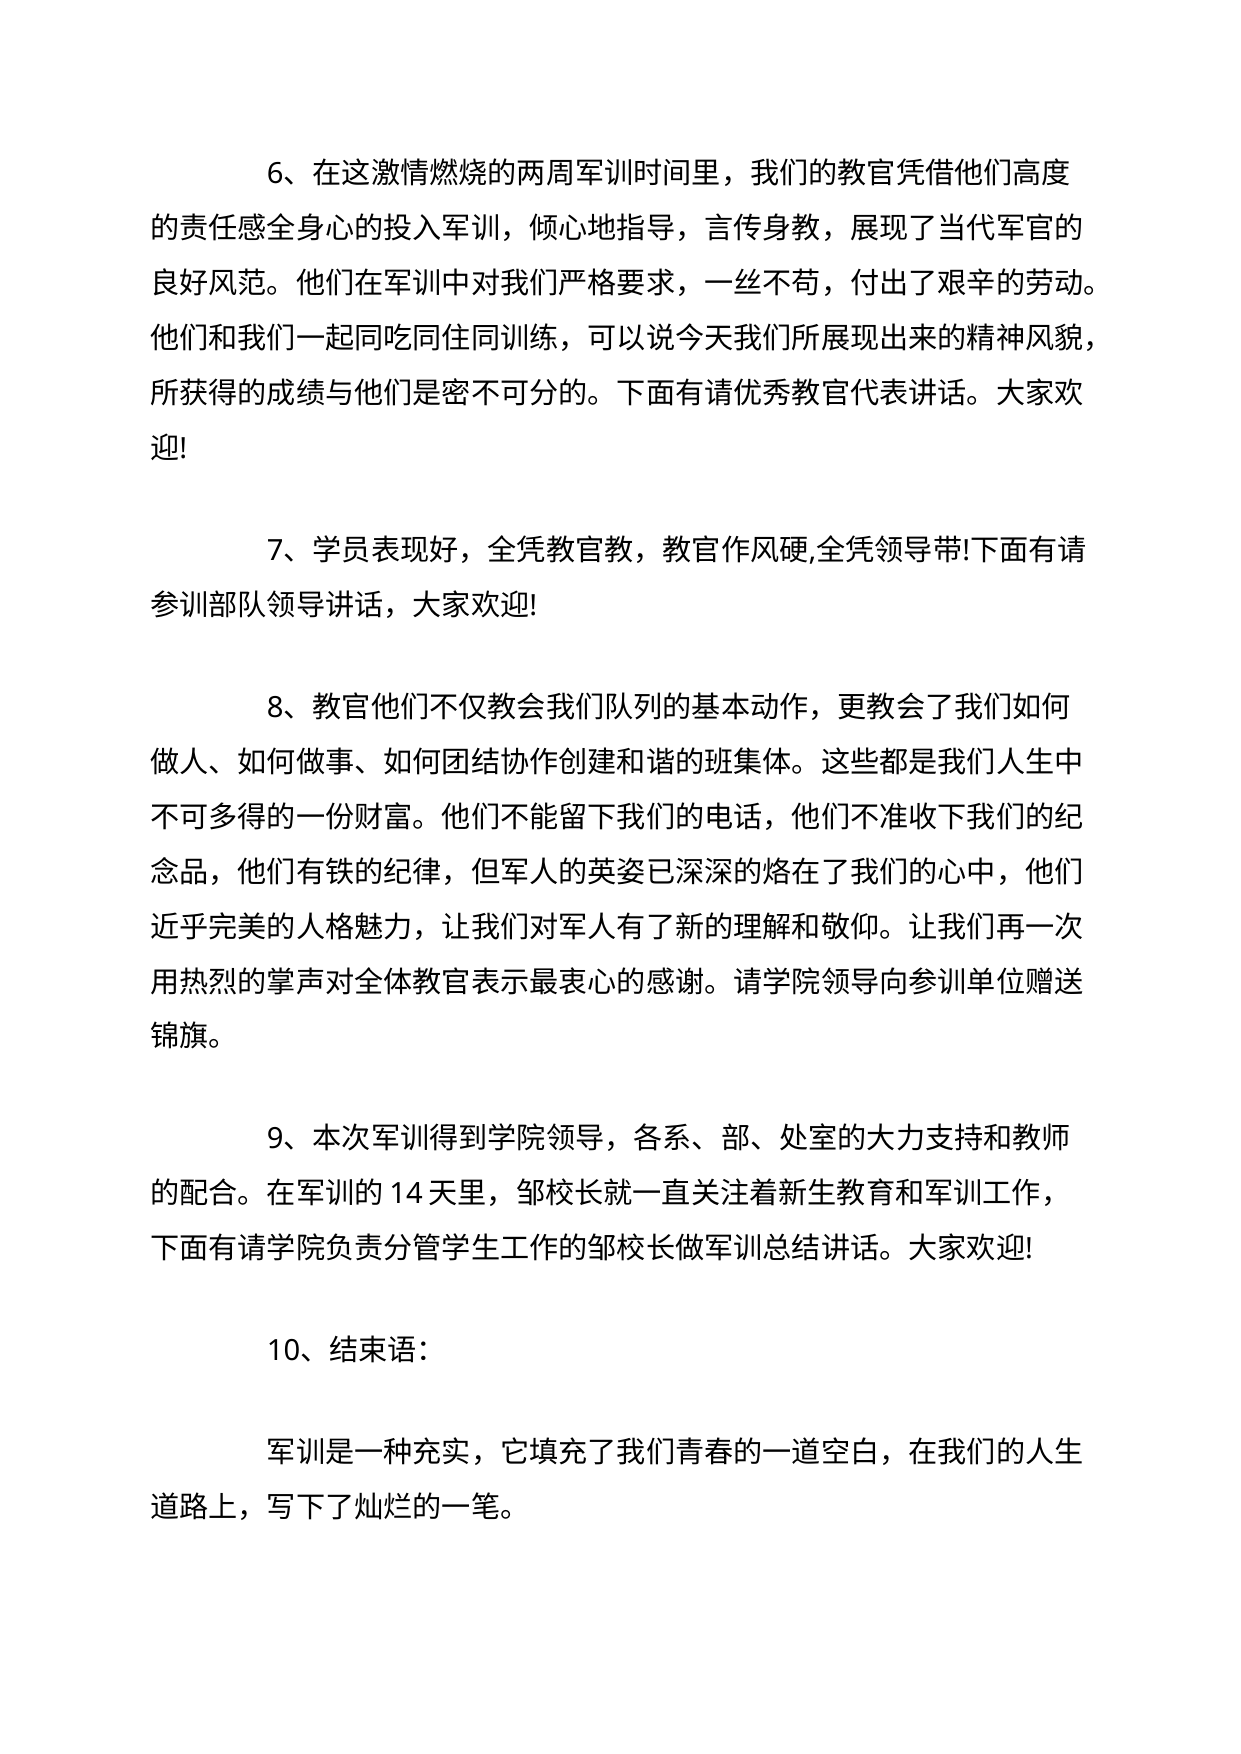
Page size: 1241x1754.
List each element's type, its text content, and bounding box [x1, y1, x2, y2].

text 8、教官他们不仅教会我们队列的基本动作，更教会了我们如何做人、如何做事、如何团结协作创建和谐的班集体。这些都是我们人生中不可多得的一份财富。他们不能留下我们的电话，他们不准收下我们的纪念品，他们有铁的纪律，但军人的英姿已深深的烙在了我们的心中，他们近乎完美的人格魅力，让我们对军人有了新的理解和敬仰。让我们再一次用热烈的掌声对全体教官表示最衷心的感谢。请学院领导向参训单位赠送锦旗。 [150, 683, 1090, 1055]
text 6、在这激情燃烧的两周军训时间里，我们的教官凭借他们高度的责任感全身心的投入军训，倾心地指导，言传身教，展现了当代军官的良好风范。他们在军训中对我们严格要求，一丝不苟，付出了艰辛的劳动。他们和我们一起同吃同住同训练，可以说今天我们所展现出来的精神风貌，所获得的成绩与他们是密不可分的。下面有请优秀教官代表讲话。大家欢迎! [150, 150, 1090, 467]
text 军训是一种充实，它填充了我们青春的一道空白，在我们的人生道路上，写下了灿烂的一笔。 [150, 1429, 1090, 1526]
text 10、结束语： [150, 1327, 1090, 1369]
text 7、学员表现好，全凭教官教，教官作风硬,全凭领导带!下面有请参训部队领导讲话，大家欢迎! [150, 527, 1090, 624]
text 9、本次军训得到学院领导，各系、部、处室的大力支持和教师的配合。在军训的14天里，邹校长就一直关注着新生教育和军训工作，下面有请学院负责分管学生工作的邹校长做军训总结讲话。大家欢迎! [150, 1115, 1090, 1267]
